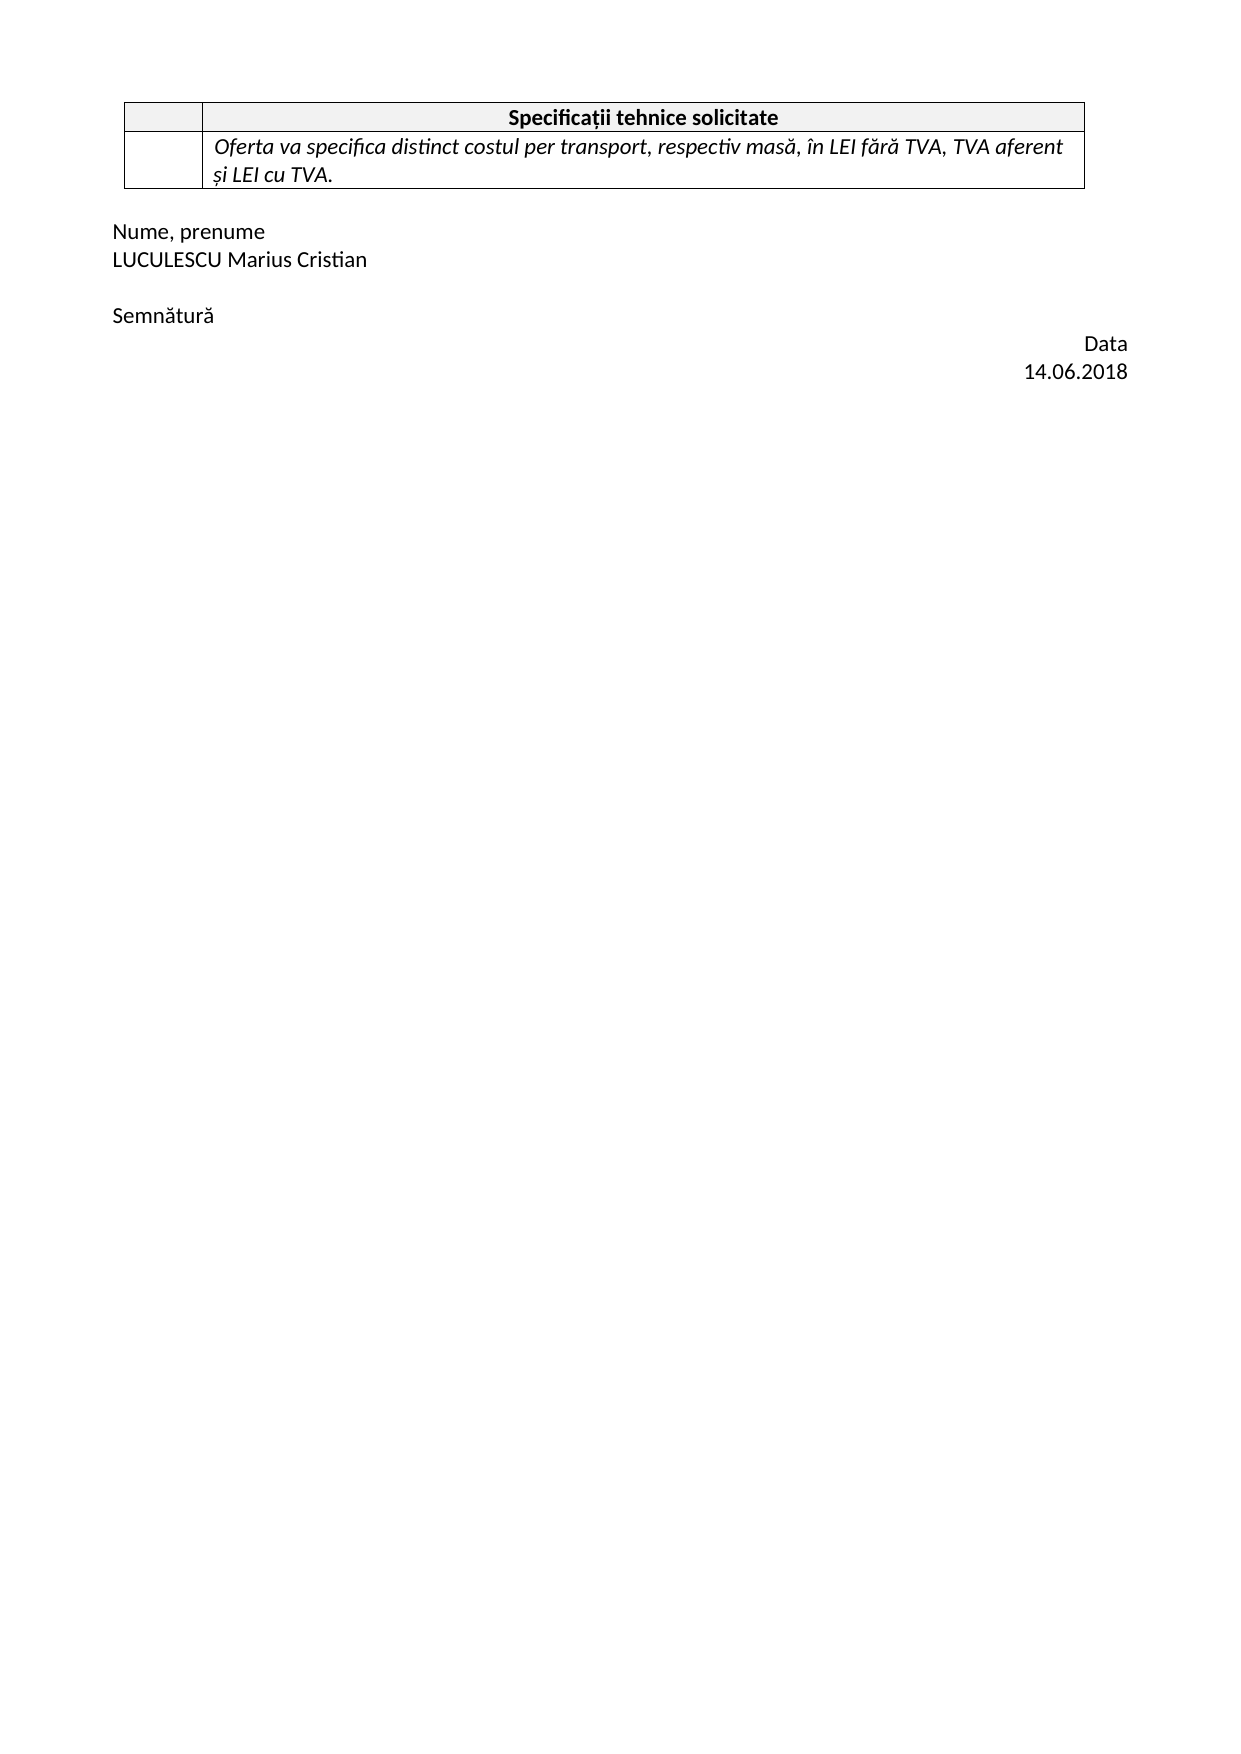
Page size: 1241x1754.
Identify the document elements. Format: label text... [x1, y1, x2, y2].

text Semnătură [112, 301, 1128, 329]
text Nume, prenume [112, 217, 1128, 245]
text LUCULESCU Marius Cristian [112, 245, 1128, 273]
table_cell [125, 132, 202, 188]
table_header [125, 103, 202, 131]
table_header Specificații tehnice solicitate [203, 103, 1084, 131]
text Data [112, 329, 1128, 357]
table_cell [203, 132, 1084, 188]
text 14.06.2018 [112, 357, 1128, 385]
